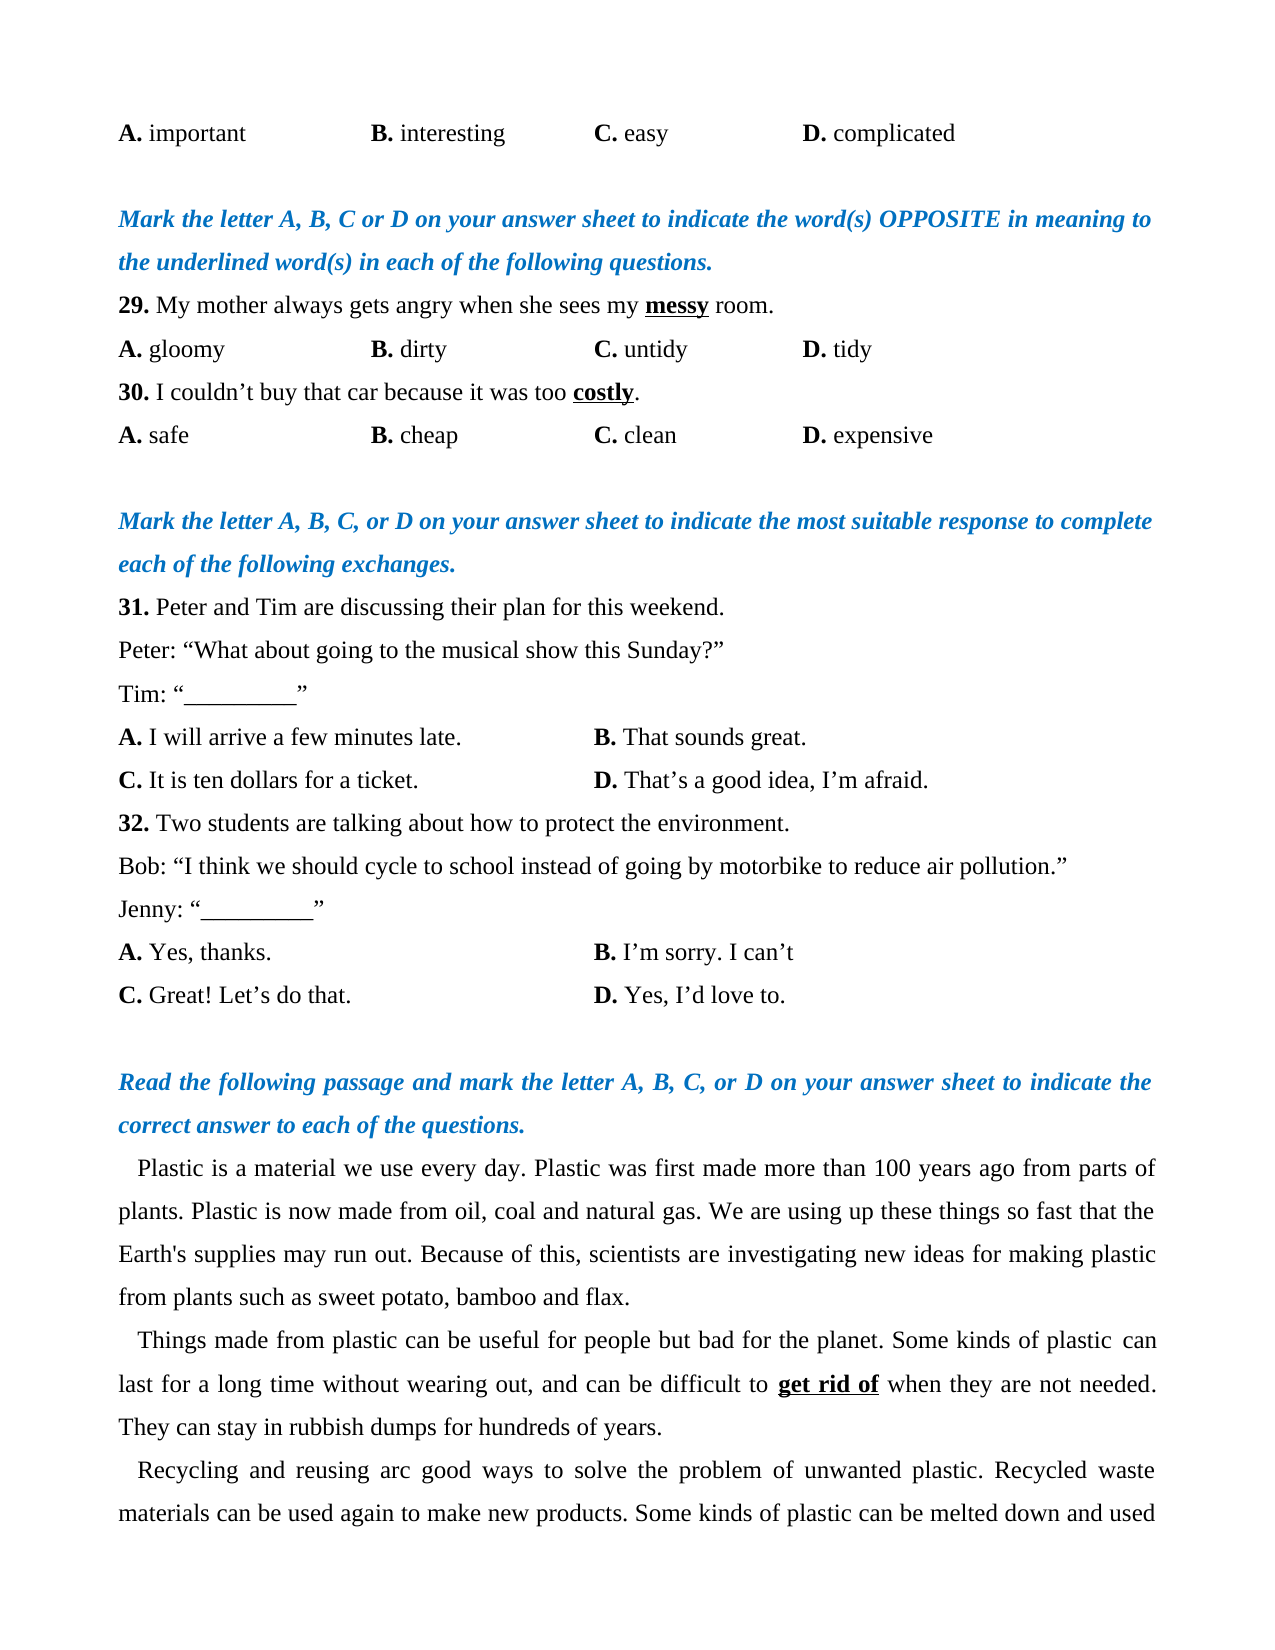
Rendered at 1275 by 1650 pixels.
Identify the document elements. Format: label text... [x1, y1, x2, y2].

text 31. Peter and Tim are discussing their plan for this weekend. [118, 592, 1157, 621]
text A. Yes, thanks. B. I’m sorry. I can’t [118, 937, 1157, 966]
text Mark the letter A, B, C, or D on your answer sheet to indicate the most suitable response to complete each of the following exchanges. [118, 506, 1157, 578]
text Things made from plastic can be useful for people but bad for the planet. Some kinds of plastic can last for a long time without wearing out, and can be difficult to get rid of when they are not needed. They can stay in rubbish dumps for hundreds of years. [118, 1326, 1157, 1441]
text A. important B. interesting C. easy D. complicated [118, 118, 1157, 147]
text Bob: “I think we should cycle to school instead of going by motorbike to reduce air pollution.” [118, 851, 1157, 880]
text 29. My mother always gets angry when she sees my messy room. [118, 291, 1157, 319]
text A. safe B. cheap C. clean D. expensive [118, 420, 1157, 449]
text Read the following passage and mark the letter A, B, C, or D on your answer sheet to indicate the correct answer to each of the questions. [118, 1067, 1157, 1139]
text Mark the letter A, B, C or D on your answer sheet to indicate the word(s) OPPOSITE in meaning to the underlined word(s) in each of the following questions. [118, 204, 1157, 276]
text 32. Two students are talking about how to protect the environment. [118, 808, 1157, 837]
text 30. I couldn’t buy that car because it was too costly. [118, 377, 1157, 406]
text C. It is ten dollars for a ticket. D. That’s a good idea, I’m afraid. [118, 765, 1157, 794]
text Plastic is a material we use every day. Plastic was first made more than 100 years ago from parts of plants. Plastic is now made from oil, coal and natural gas. We are using up these things so fast that the Earth's supplies may run out. Because of this, scientists are investigating new ideas for making plastic from plants such as sweet potato, bamboo and flax. [118, 1153, 1157, 1311]
text Jenny: “_________” [118, 894, 1157, 923]
text A. gloomy B. dirty C. untidy D. tidy [118, 334, 1157, 362]
text C. Great! Let’s do that. D. Yes, I’d love to. [118, 981, 1157, 1009]
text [118, 1455, 1157, 1527]
text Tim: “_________” [118, 679, 1157, 707]
text Peter: “What about going to the musical show this Sunday?” [118, 636, 1157, 664]
text A. I will arrive a few minutes late. B. That sounds great. [118, 722, 1157, 751]
